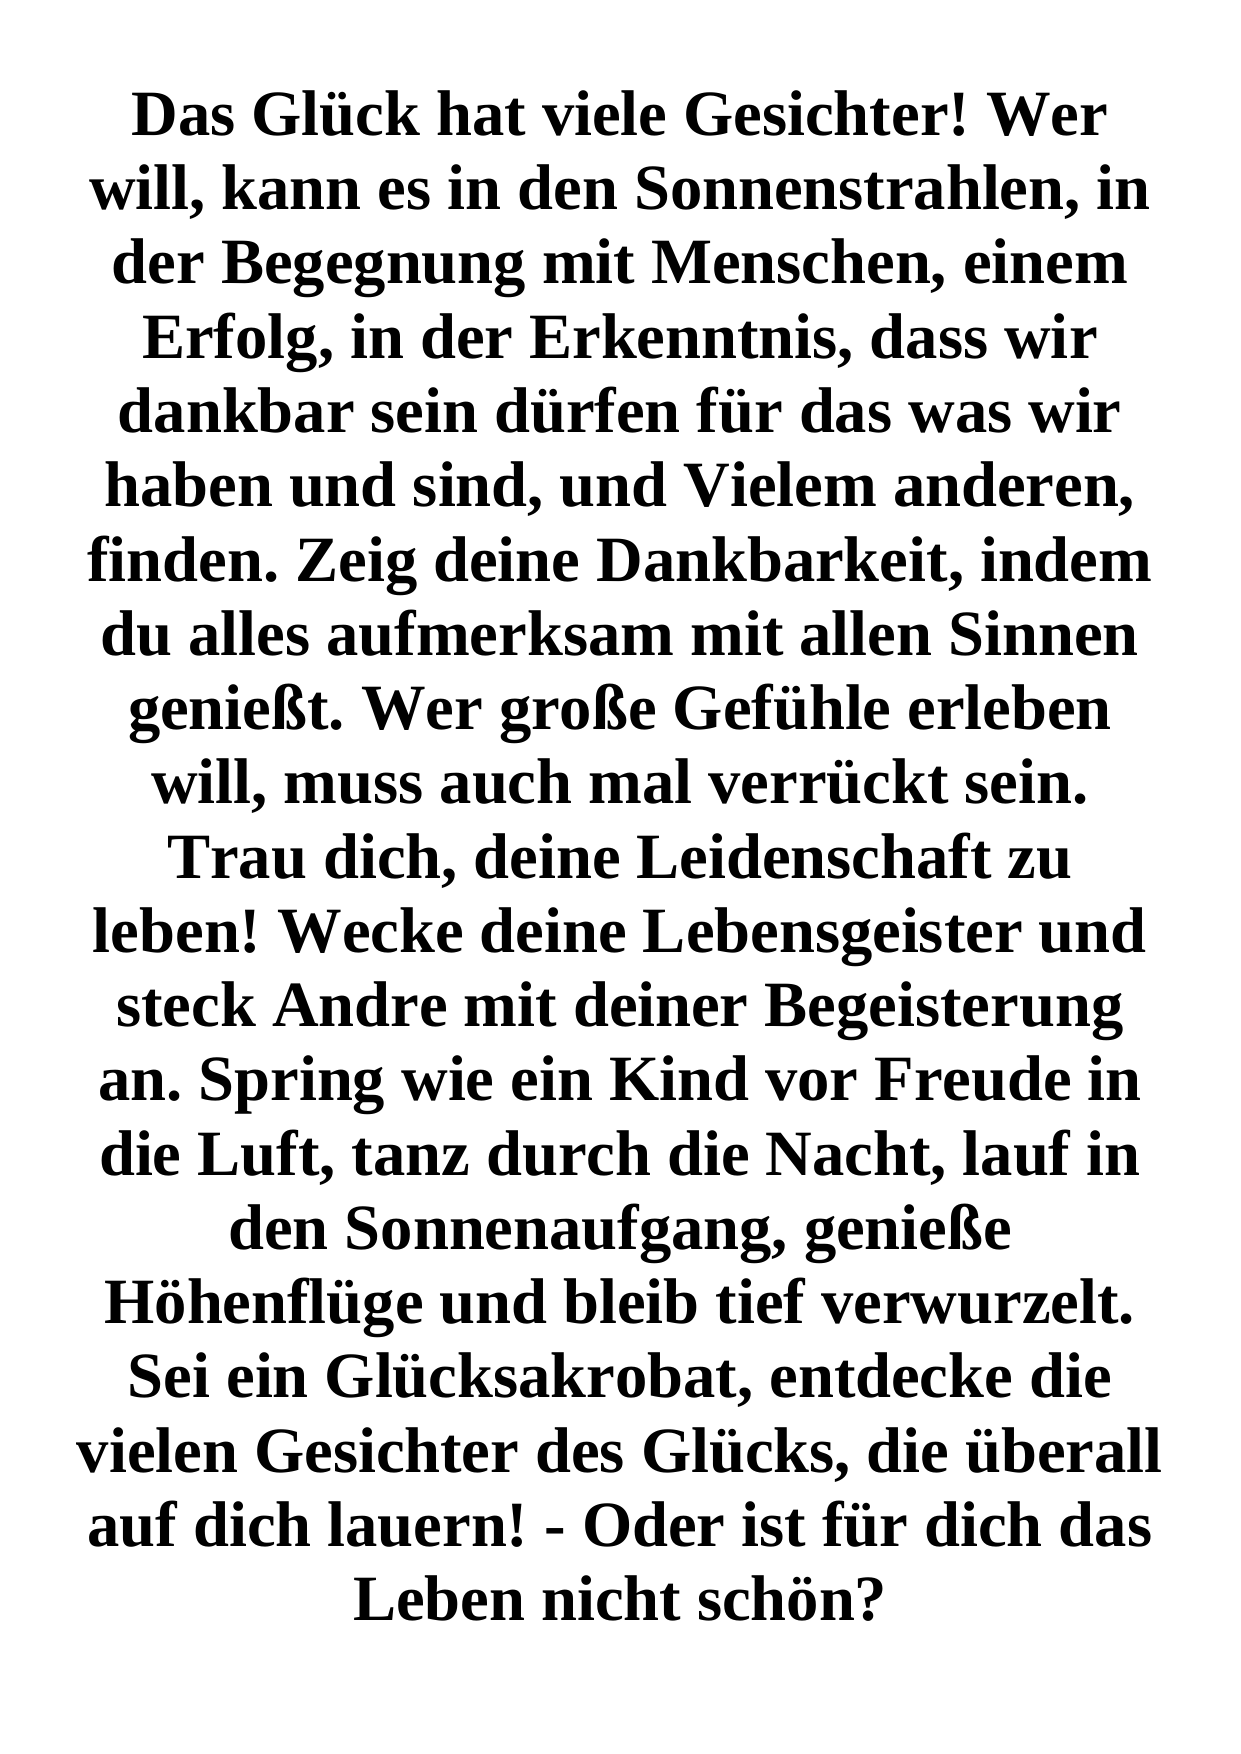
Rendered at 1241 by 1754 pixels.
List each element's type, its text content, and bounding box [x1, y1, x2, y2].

text Das Glück hat viele Gesichter! Wer will, kann es in den Sonnenstrahlen, in der Begegnung mit Menschen, einem Erfolg, in der Erkenntnis, dass wir dankbar sein dürfen für das was wir haben und sind, und Vielem anderen, finden. Zeig deine Dankbarkeit, indem du alles aufmerksam mit allen Sinnen genießt. Wer große Gefühle erleben will, muss auch mal verrückt sein. Trau dich, deine Leidenschaft zu leben! Wecke deine Lebensgeister und steck Andre mit deiner Begeisterung an. Spring wie ein Kind vor Freude in die Luft, tanz durch die Nacht, lauf in den Sonnenaufgang, genieße Höhenflüge und bleib tief verwurzelt. Sei ein Glücksakrobat, entdecke die vielen Gesichter des Glücks, die überall auf dich lauern! - Oder ist für dich das Leben nicht schön? [75, 75, 1165, 1635]
